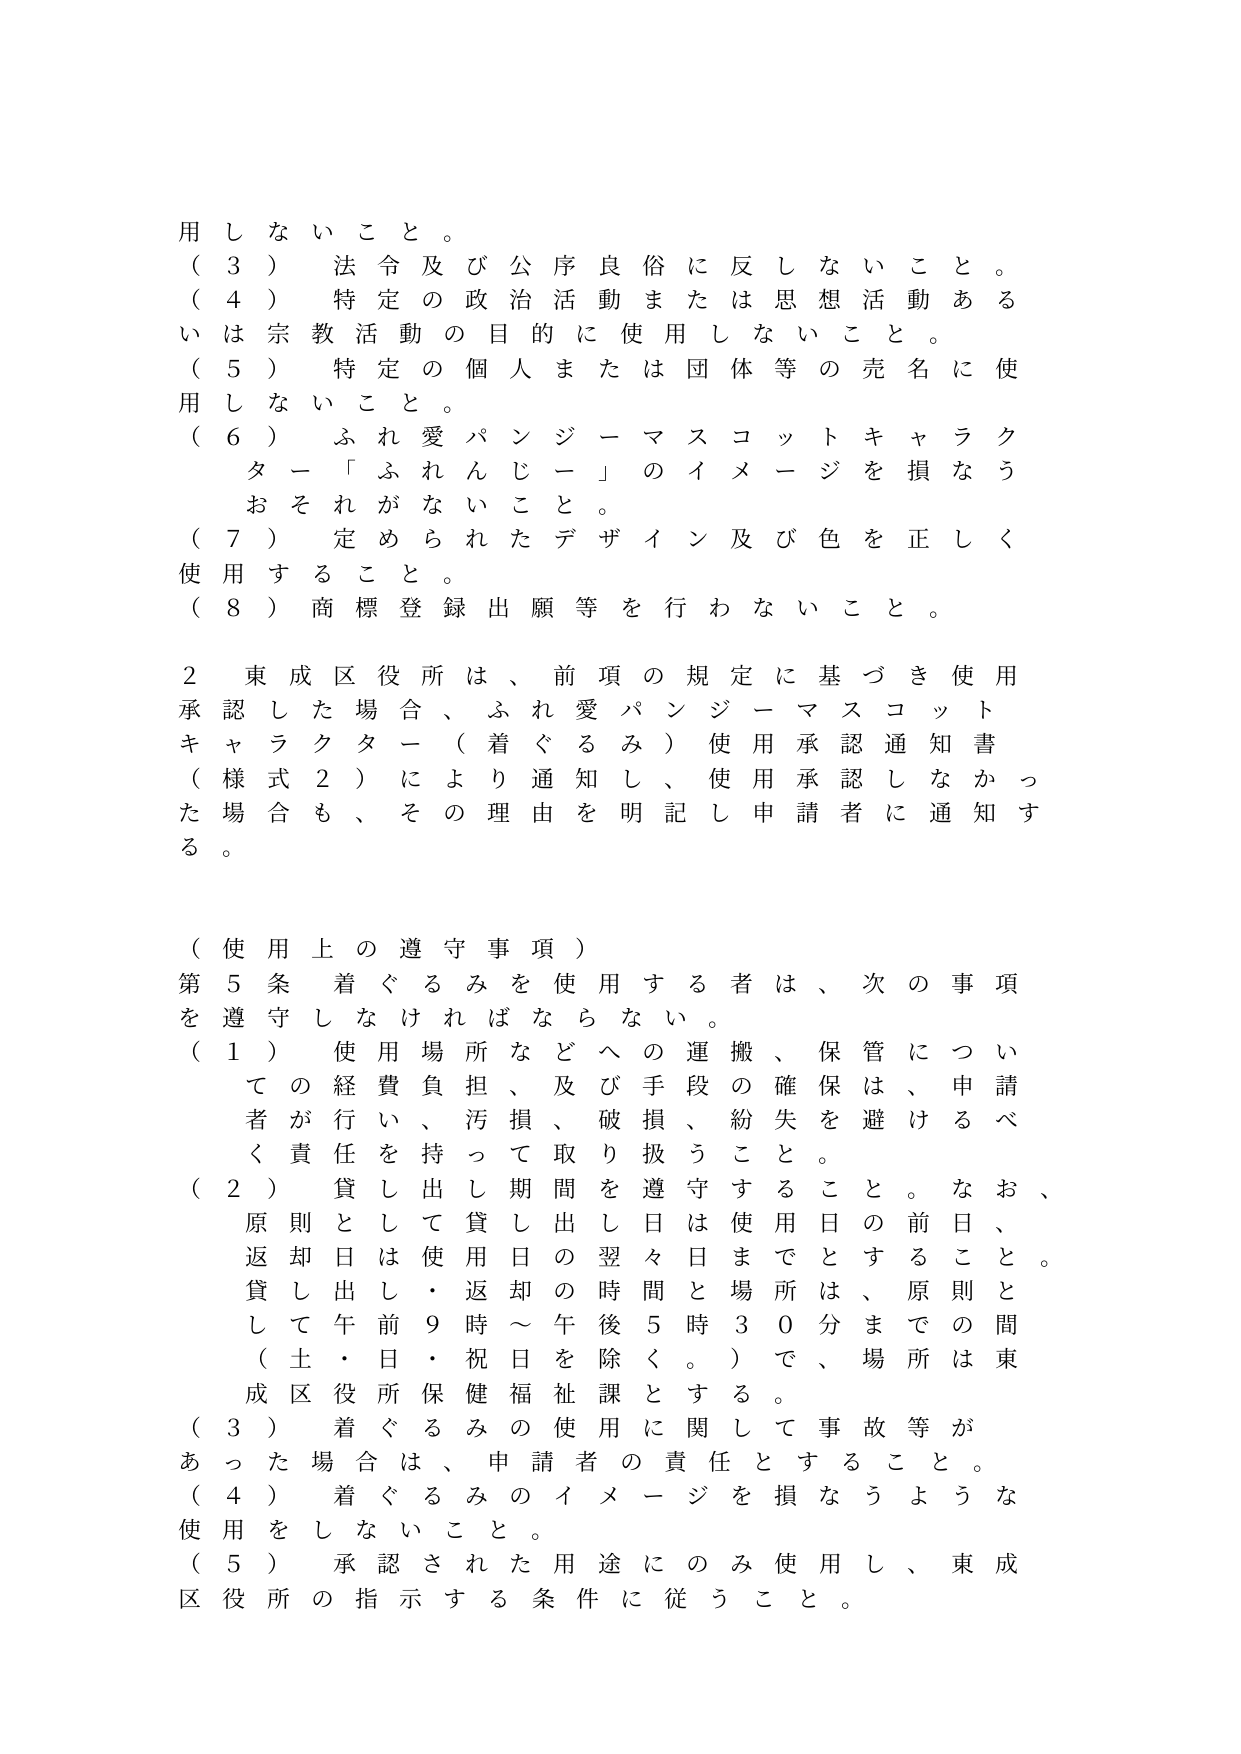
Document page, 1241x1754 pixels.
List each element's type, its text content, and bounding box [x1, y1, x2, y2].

text （４） 特定の政治活動または思想活動あるいは宗教活動の目的に使用しないこと。 [178, 282, 1062, 350]
text （４） 着ぐるみのイメージを損なうような使用をしないこと。 [178, 1477, 1062, 1546]
text 第５条 着ぐるみを使用する者は、次の事項を遵守しなければならない。 [178, 965, 1062, 1033]
text （７） 定められたデザイン及び色を正しく使用すること。 [178, 521, 1062, 589]
text （１） 使用場所などへの運搬、保管についての経費負担、及び手段の確保は、申請者が行い、汚損、破損、紛失を避けるべく責任を持って取り扱うこと。 [178, 1033, 1062, 1170]
text （使用上の遵守事項） [178, 931, 1062, 965]
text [178, 213, 1062, 247]
text （６） ふれ愛パンジーマスコットキャラクター「ふれんじー」のイメージを損なうおそれがないこと。 [178, 418, 1062, 521]
text （２） 貸し出し期間を遵守すること。なお、原則として貸し出し日は使用日の前日、返却日は使用日の翌々日までとすること。貸し出し・返却の時間と場所は、原則として午前９時～午後５時３０分までの間（土・日・祝日を除く。）で、場所は東成区役所保健福祉課とする。 [178, 1170, 1062, 1409]
text （３） 着ぐるみの使用に関して事故等があった場合は、申請者の責任とすること。 [178, 1409, 1062, 1477]
text （３） 法令及び公序良俗に反しないこと。 [178, 247, 1062, 282]
text （５） 特定の個人または団体等の売名に使用しないこと。 [178, 350, 1062, 418]
text ２ 東成区役所は、前項の規定に基づき使用承認した場合、ふれ愛パンジーマスコットキャラクター（着ぐるみ）使用承認通知書（様式２）により通知し、使用承認しなかった場合も、その理由を明記し申請者に通知する。 [178, 657, 1062, 862]
text （５） 承認された用途にのみ使用し、東成区役所の指示する条件に従うこと。 [178, 1546, 1062, 1614]
text （８）商標登録出願等を行わないこと。 [178, 589, 1062, 623]
